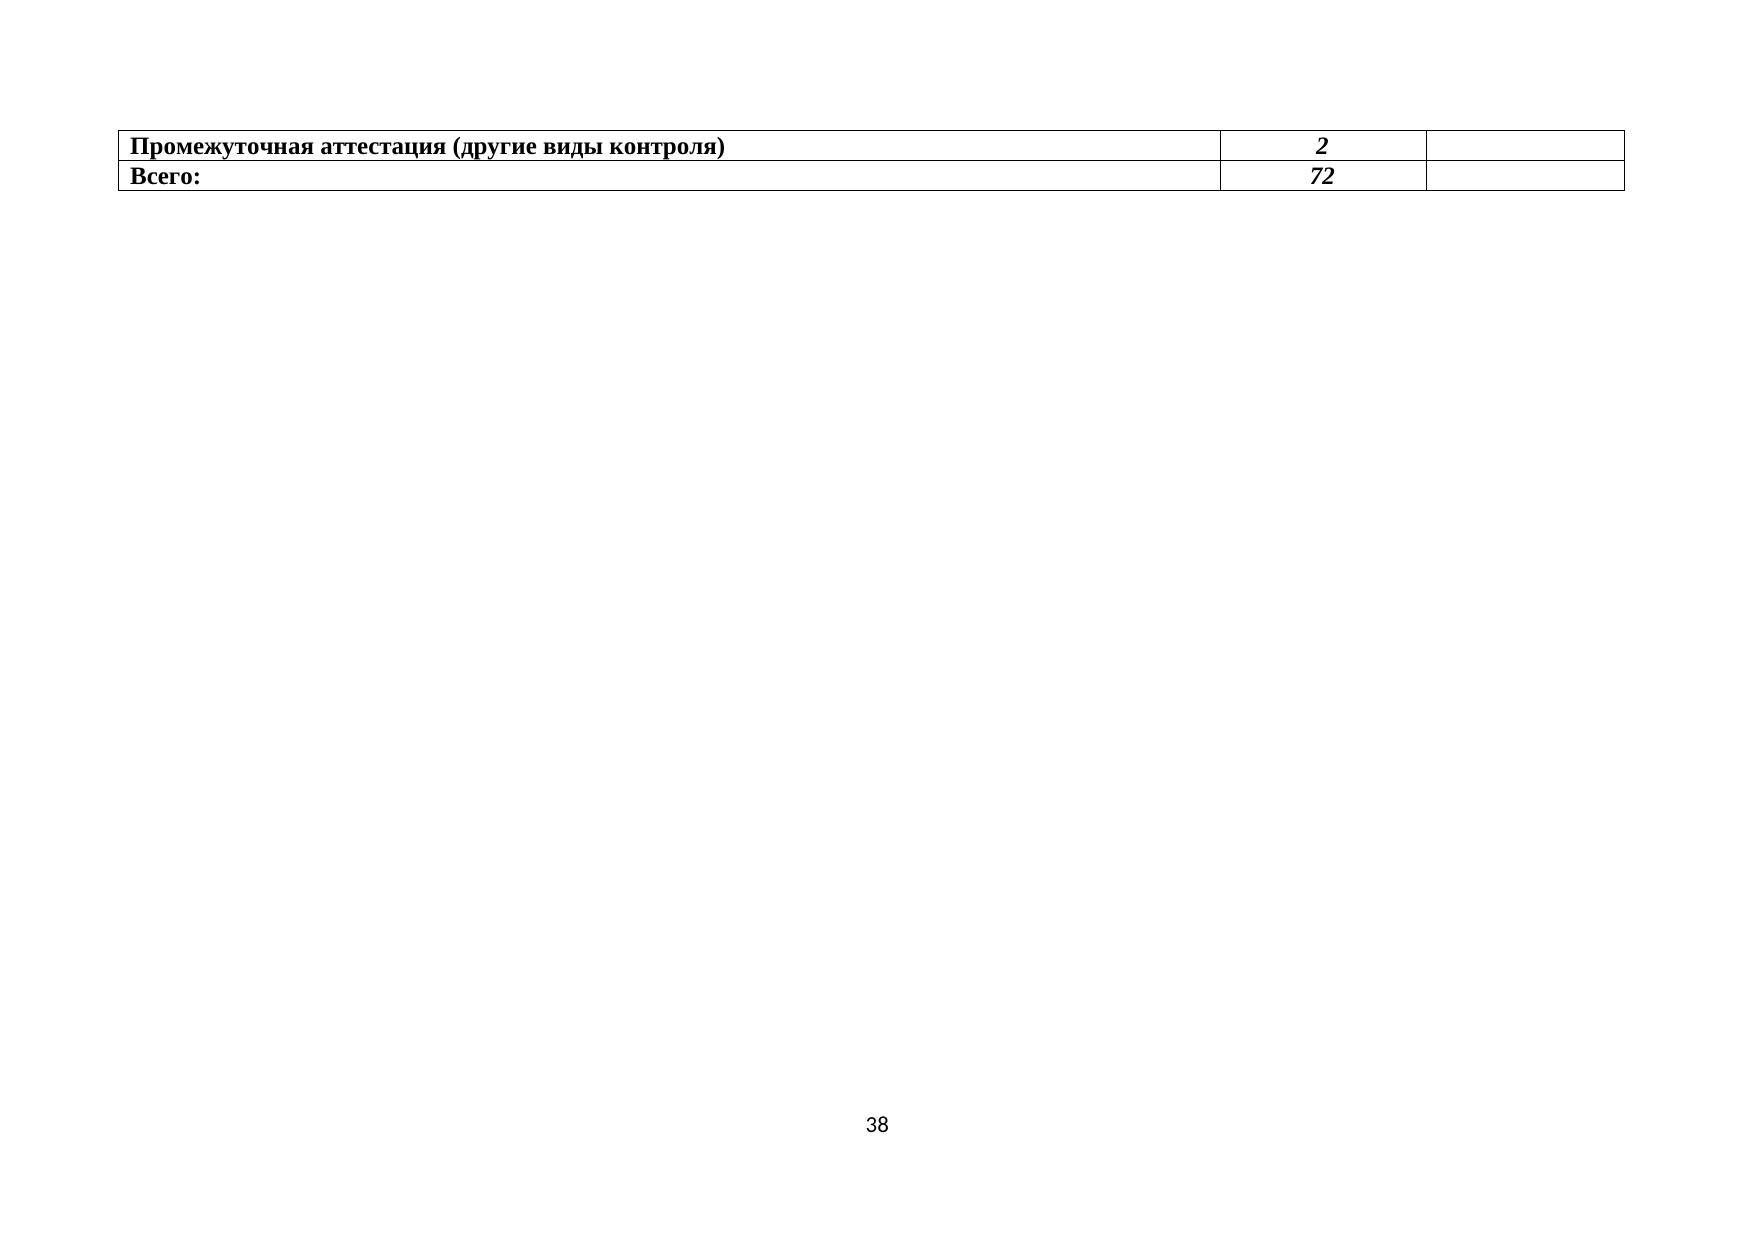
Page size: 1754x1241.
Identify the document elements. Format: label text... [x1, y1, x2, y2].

table_cell Промежуточная аттестация (другие виды контроля) [119, 131, 1220, 160]
table_cell 2 [1221, 131, 1426, 160]
table_cell Всего: [119, 161, 1220, 189]
table_cell 72 [1221, 161, 1426, 189]
table_cell [1427, 131, 1624, 160]
table_cell [1427, 161, 1624, 189]
